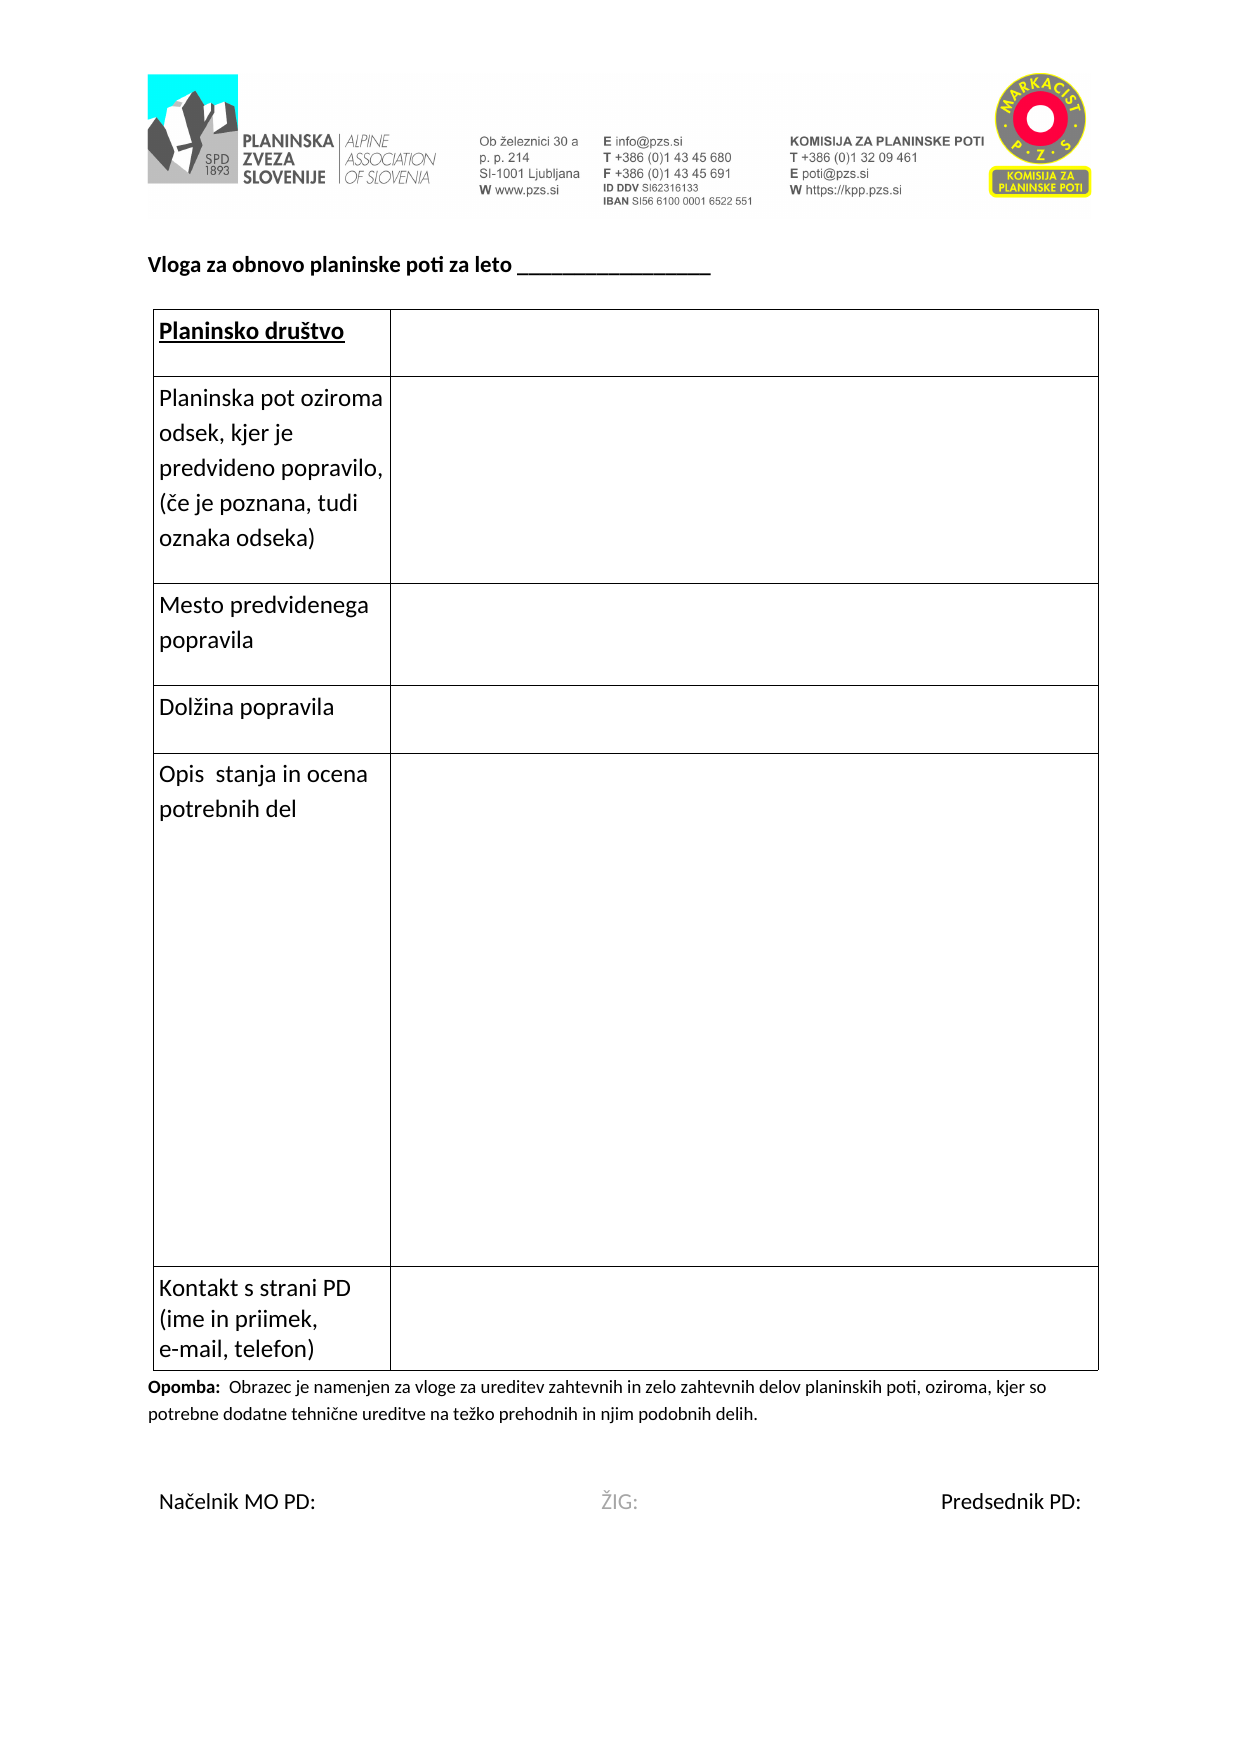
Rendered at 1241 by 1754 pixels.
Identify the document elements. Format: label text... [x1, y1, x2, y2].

table_header Predsednik PD: [777, 1488, 1093, 1540]
table_header Načelnik MO PD: [148, 1488, 463, 1540]
text Vloga za obnovo planinske poti za leto _________________ [148, 249, 934, 279]
table_cell Opomba: Obrazec je namenjen za vloge za ureditev zahtevnih in zelo zahtevnih delov planinskih poti, oziroma, kjer so potrebne dodatne tehnične ureditve na težko prehodnih in njim podobnih delih. [142, 1370, 1102, 1434]
table_cell [391, 377, 1098, 583]
table_cell Mesto predvidenega popravila [154, 584, 390, 685]
picture [147, 73, 1092, 219]
table_header [391, 310, 1098, 376]
table_header ŽIG: [463, 1488, 777, 1540]
table_cell [391, 1267, 1098, 1369]
table_cell [391, 584, 1098, 685]
table_cell Planinska pot oziroma odsek, kjer je predvideno popravilo, (če je poznana, tudi oznaka odseka) [154, 377, 390, 583]
table_cell Kontakt s strani PD (ime in priimek, e-mail, telefon) [154, 1267, 390, 1369]
table_cell Opis stanja in ocena potrebnih del [154, 754, 390, 1266]
table_cell Dolžina popravila [154, 686, 390, 752]
table_cell [391, 754, 1098, 1266]
table_cell [391, 686, 1098, 752]
table_header Planinsko društvo [154, 310, 390, 376]
